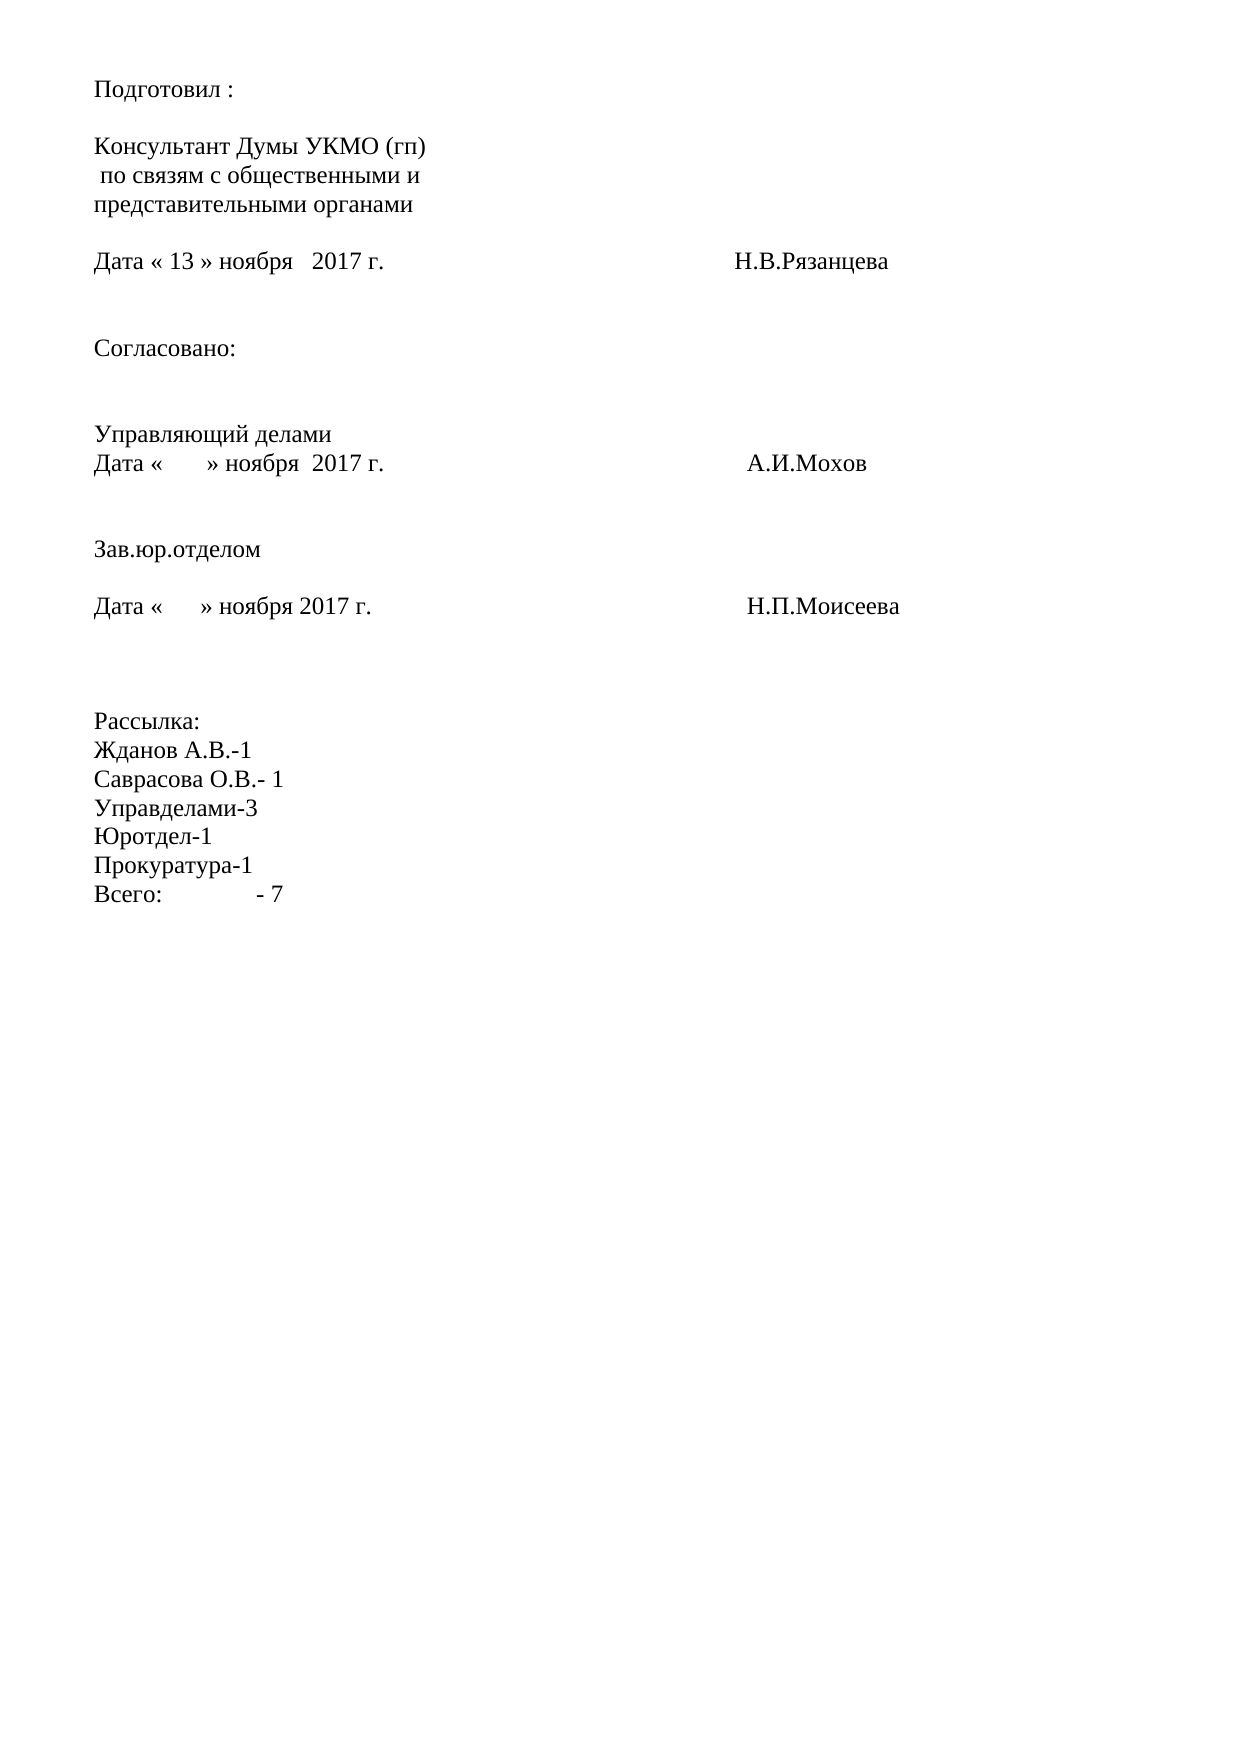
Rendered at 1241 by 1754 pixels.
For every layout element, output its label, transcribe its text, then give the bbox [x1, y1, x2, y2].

text Зав.юр.отделом [94, 534, 1152, 563]
text Консультант Думы УКМО (гп) [94, 131, 1152, 160]
text Дата « » ноября . А.И.Мохов [94, 448, 1152, 476]
text Подготовил : [94, 74, 1152, 103]
text Саврасова О.В.- 1 [94, 764, 1152, 793]
text Дата « 13 » ноября . Н.В.Рязанцева [94, 246, 1152, 275]
text Всего: - 7 [94, 879, 1152, 908]
text Прокуратура-1 [94, 850, 1152, 879]
text Управделами-3 [94, 793, 1152, 821]
text Юротдел-1 [94, 821, 1152, 850]
text Рассылка: [94, 706, 1152, 735]
text Жданов А.В.-1 [94, 735, 1152, 764]
text Согласовано: [94, 333, 1152, 361]
text представительными органами [94, 189, 1152, 218]
text Управляющий делами [94, 419, 1152, 448]
text Дата « » ноября . Н.П.Моисеева [94, 591, 1152, 620]
text по связям с общественными и [94, 160, 1152, 189]
